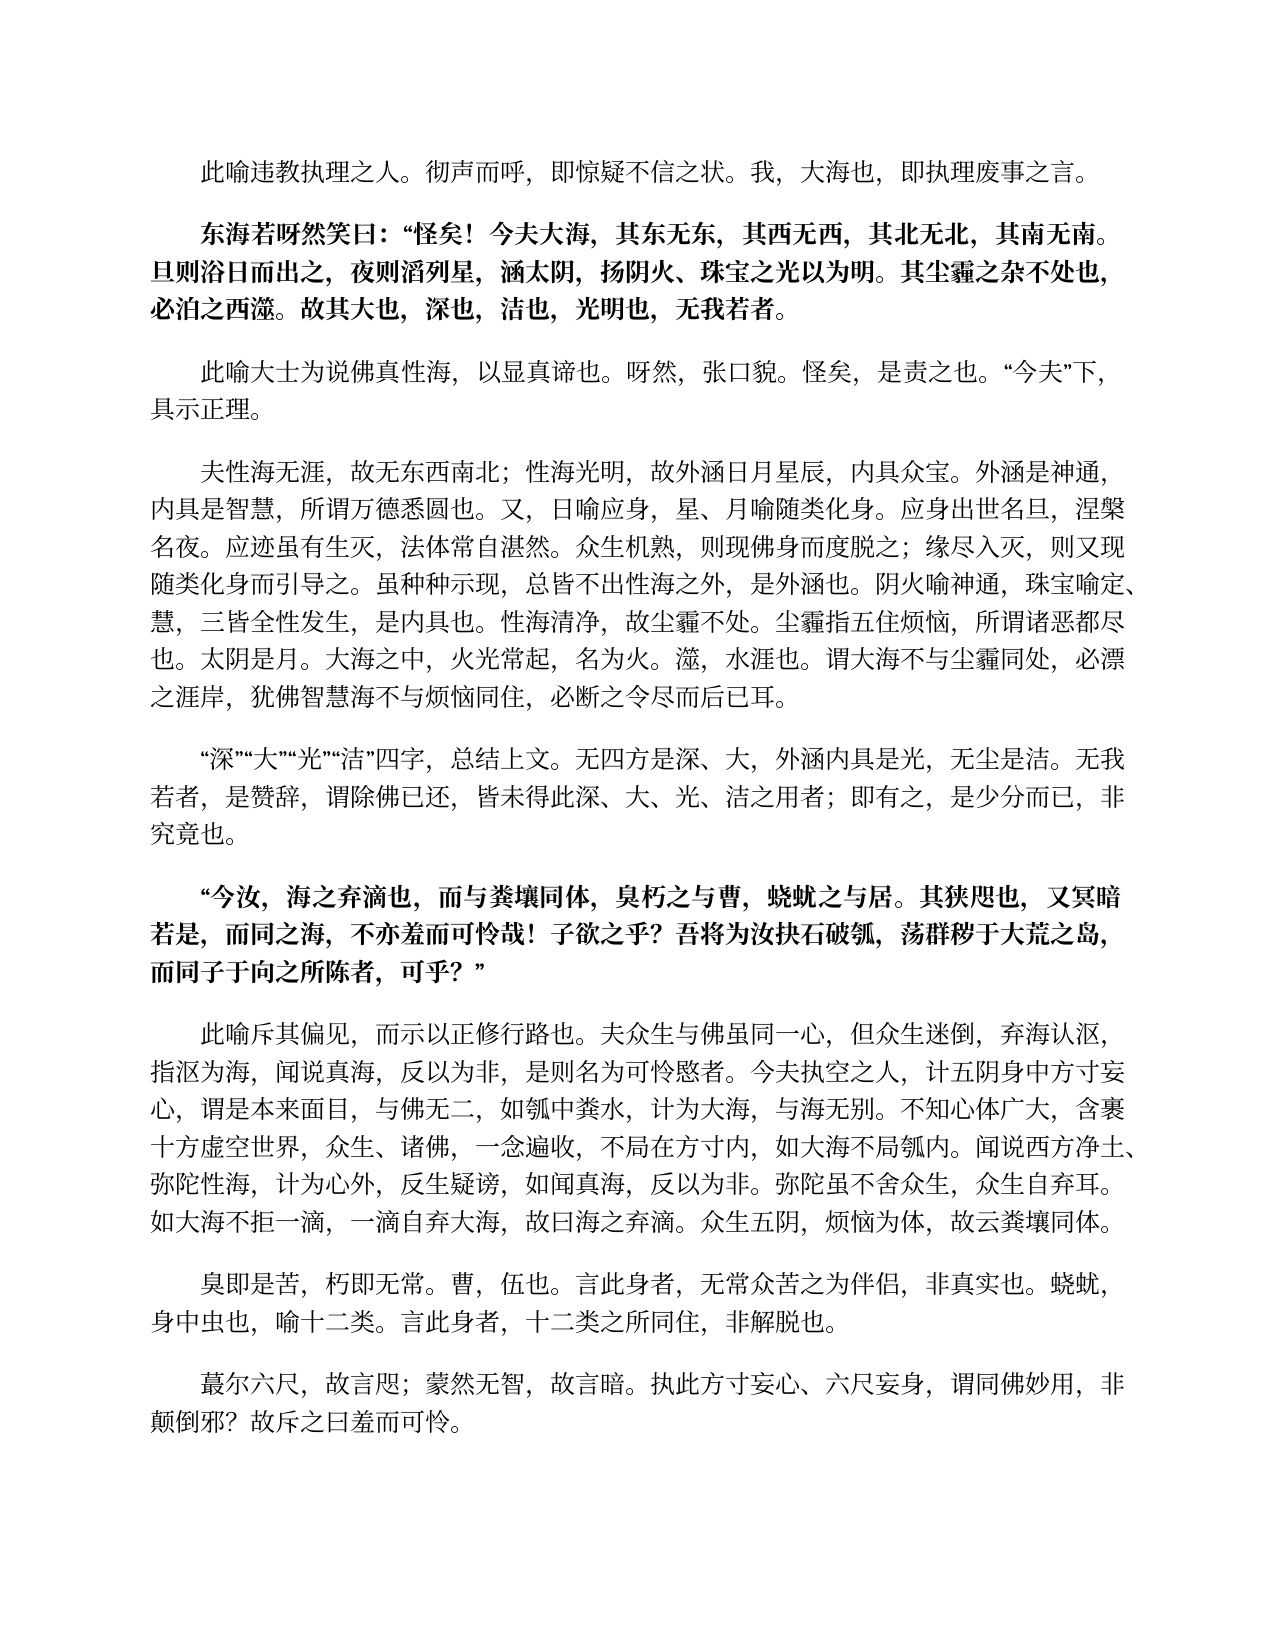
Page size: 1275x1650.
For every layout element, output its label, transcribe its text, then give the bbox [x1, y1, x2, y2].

text 臭即是苦，朽即无常。曹，伍也。言此身者，无常众苦之为伴侣，非真实也。蛲蚘，身中虫也，喻十二类。言此身者，十二类之所同住，非解脱也。 [150, 1262, 1125, 1337]
text 夫性海无涯，故无东西南北；性海光明，故外涵日月星辰，内具众宝。外涵是神通，内具是智慧，所谓万德悉圆也。又，日喻应身，星、月喻随类化身。应身出世名旦，涅槃名夜。应迹虽有生灭，法体常自湛然。众生机熟，则现佛身而度脱之；缘尽入灭，则又现随类化身而引导之。虽种种示现，总皆不出性海之外，是外涵也。阴火喻神通，珠宝喻定、慧，三皆全性发生，是内具也。性海清净，故尘霾不处。尘霾指五住烦恼，所谓诸恶都尽也。太阴是月。大海之中，火光常起，名为火。澨，水涯也。谓大海不与尘霾同处，必漂之涯岸，犹佛智慧海不与烦恼同住，必断之令尽而后已耳。 [150, 450, 1125, 712]
text “今汝，海之弃滴也，而与粪壤同体，臭朽之与曹，蛲蚘之与居。其狭咫也，又冥暗若是，而同之海，不亦羞而可怜哉！子欲之乎？吾将为汝抉石破瓠，荡群秽于大荒之岛，而同子于向之所陈者，可乎？” [150, 875, 1125, 987]
text “深”“大”“光”“洁”四字，总结上文。无四方是深、大，外涵内具是光，无尘是洁。无我若者，是赞辞，谓除佛已还，皆未得此深、大、光、洁之用者；即有之，是少分而已，非究竟也。 [150, 737, 1125, 850]
text 此喻违教执理之人。彻声而呼，即惊疑不信之状。我，大海也，即执理废事之言。 [150, 150, 1125, 187]
text 蕞尔六尺，故言咫；蒙然无智，故言暗。执此方寸妄心、六尺妄身，谓同佛妙用，非颠倒邪？故斥之曰羞而可怜。 [150, 1362, 1125, 1437]
text 此喻大士为说佛真性海，以显真谛也。呀然，张口貌。怪矣，是责之也。“今夫”下，具示正理。 [150, 350, 1125, 425]
text 此喻斥其偏见，而示以正修行路也。夫众生与佛虽同一心，但众生迷倒，弃海认沤，指沤为海，闻说真海，反以为非，是则名为可怜愍者。今夫执空之人，计五阴身中方寸妄心，谓是本来面目，与佛无二，如瓠中粪水，计为大海，与海无别。不知心体广大，含裹十方虚空世界，众生、诸佛，一念遍收，不局在方寸内，如大海不局瓠𤬛内。闻说西方净土、弥陀性海，计为心外，反生疑谤，如闻真海，反以为非。弥陀虽不舍众生，众生自弃耳。如大海不拒一滴，一滴自弃大海，故曰海之弃滴。众生五阴，烦恼为体，故云粪壤同体。 [150, 1012, 1125, 1237]
text 东海若呀然笑曰：“怪矣！今夫大海，其东无东，其西无西，其北无北，其南无南。旦则浴日而出之，夜则滔列星，涵太阴，扬阴火、珠宝之光以为明。其尘霾之杂不处也，必泊之西澨。故其大也，深也，洁也，光明也，无我若者。 [150, 212, 1125, 325]
